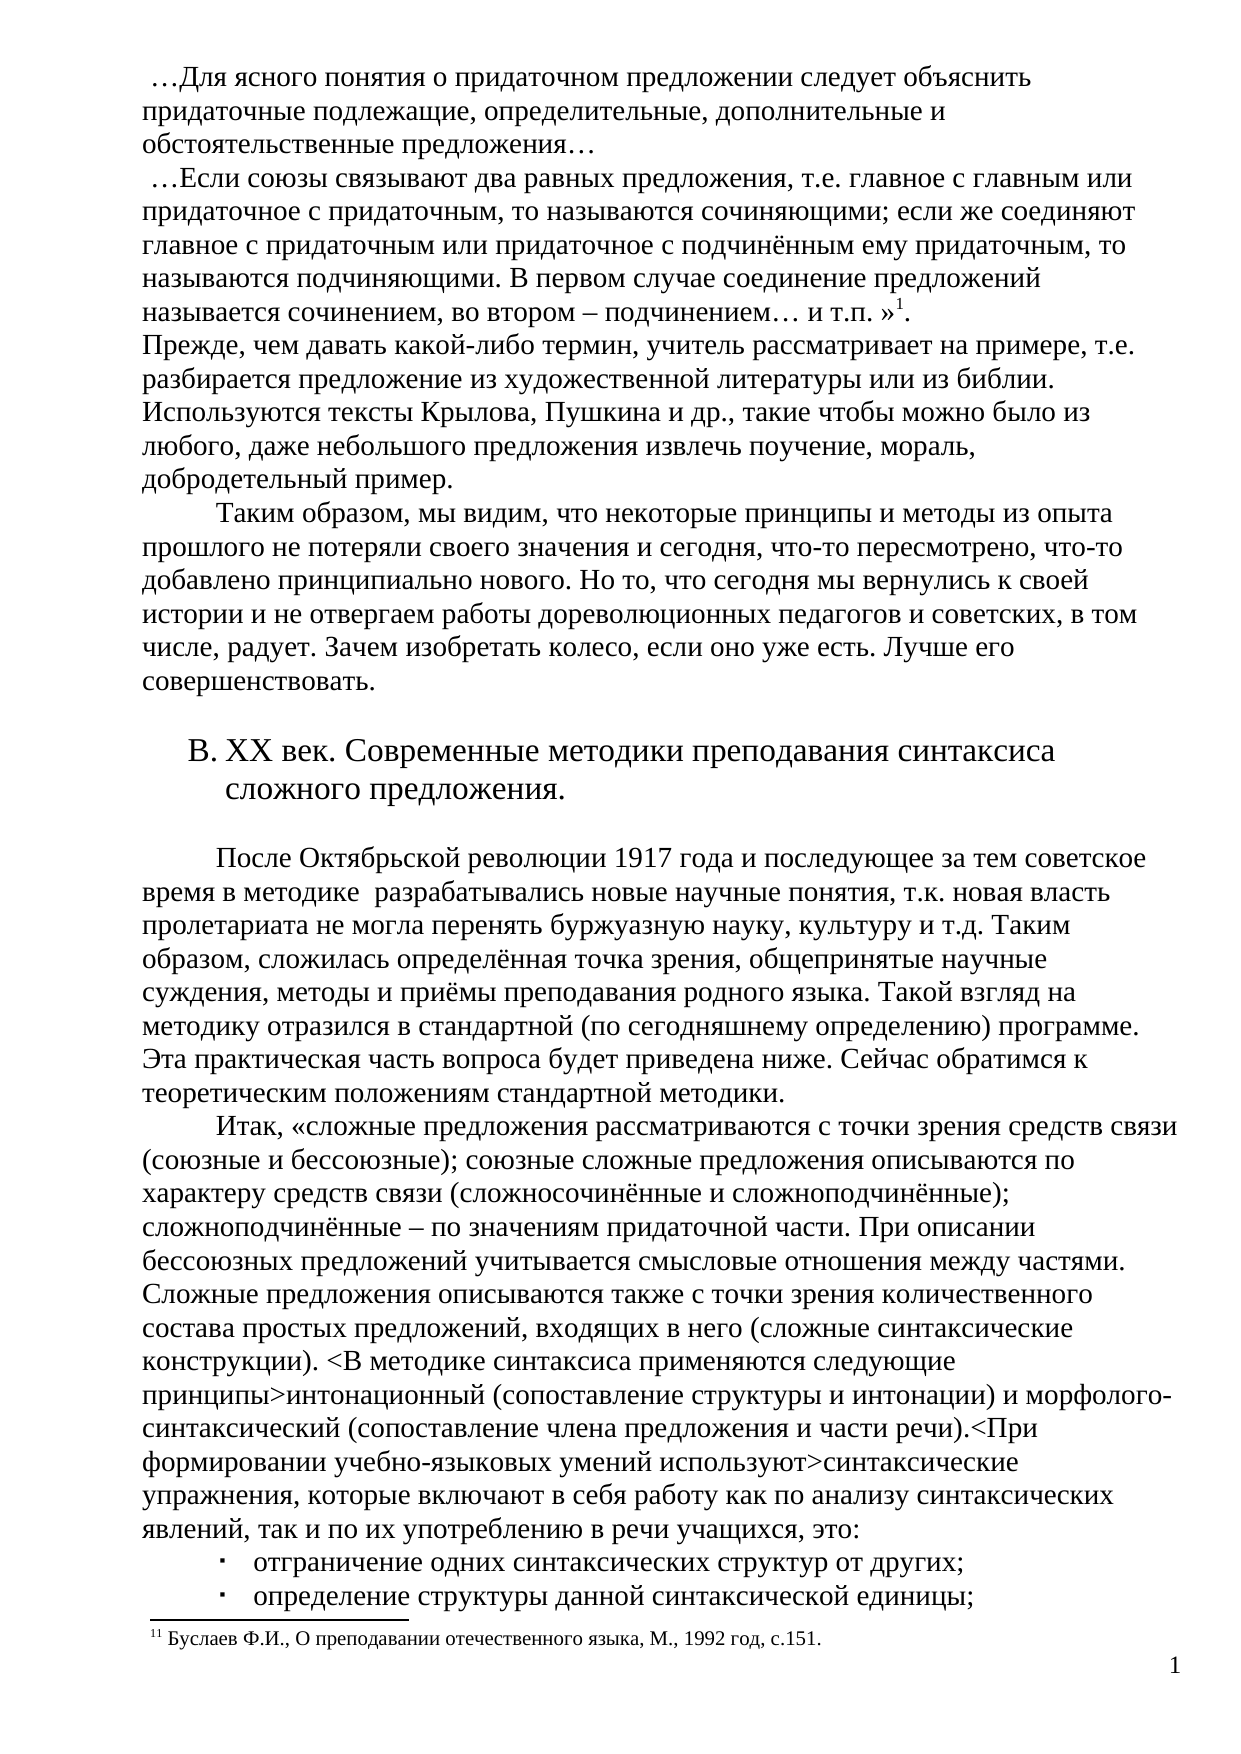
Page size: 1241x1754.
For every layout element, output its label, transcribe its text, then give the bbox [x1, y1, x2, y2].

text После Октябрьской революции 1917 года и последующее за тем советское время в методике разрабатывались новые научные понятия, т.к. новая власть пролетариата не могла перенять буржуазную науку, культуру и т.д. Таким образом, сложилась определённая точка зрения, общепринятые научные суждения, методы и приёмы преподавания родного языка. Такой взгляд на методику отразился в стандартной (по сегодняшнему определению) программе. Эта практическая часть вопроса будет приведена ниже. Сейчас обратимся к теоретическим положениям стандартной методики. [142, 840, 1181, 1108]
text …Если союзы связывают два равных предложения, т.е. главное с главным или придаточное с придаточным, то называются сочиняющими; если же соединяют главное с придаточным или придаточное с подчинённым ему придаточным, то называются подчиняющими. В первом случае соединение предложений называется сочинением, во втором – подчинением… и т.п. »1. [142, 160, 1181, 327]
text Итак, «сложные предложения рассматриваются с точки зрения средств связи (союзные и бессоюзные); союзные сложные предложения описываются по характеру средств связи (сложносочинённые и сложноподчинённые); сложноподчинённые – по значениям придаточной части. При описании бессоюзных предложений учитывается смысловые отношения между частями. Сложные предложения описываются также с точки зрения количественного состава простых предложений, входящих в него (сложные синтаксические конструкции). <В методике синтаксиса применяются следующие принципы>интонационный (сопоставление структуры и интонации) и морфолого-синтаксический (сопоставление члена предложения и части речи).<При формировании учебно-языковых умений используют>синтаксические упражнения, которые включают в себя работу как по анализу синтаксических явлений, так и по их употреблению в речи учащихся, это: [142, 1108, 1181, 1544]
text Прежде, чем давать какой-либо термин, учитель рассматривает на примере, т.е. разбирается предложение из художественной литературы или из библии. Используются тексты Крылова, Пушкина и др., такие чтобы можно было из любого, даже небольшого предложения извлечь поучение, мораль, добродетельный пример. [142, 327, 1181, 495]
list отграничение одних синтаксических структур от других; [216, 1544, 1181, 1578]
list определение структуры данной синтаксической единицы; [216, 1578, 1181, 1612]
text Таким образом, мы видим, что некоторые принципы и методы из опыта прошлого не потеряли своего значения и сегодня, что-то пересмотрено, что-то добавлено принципиально нового. Но то, что сегодня мы вернулись к своей истории и не отвергаем работы дореволюционных педагогов и советских, в том числе, радует. Зачем изобретать колесо, если оно уже есть. Лучше его совершенствовать. [142, 495, 1181, 696]
text …Для ясного понятия о придаточном предложении следует объяснить придаточные подлежащие, определительные, дополнительные и обстоятельственные предложения… [142, 59, 1181, 160]
list ХХ век. Современные методики преподавания синтаксиса сложного предложения. [187, 730, 1181, 807]
